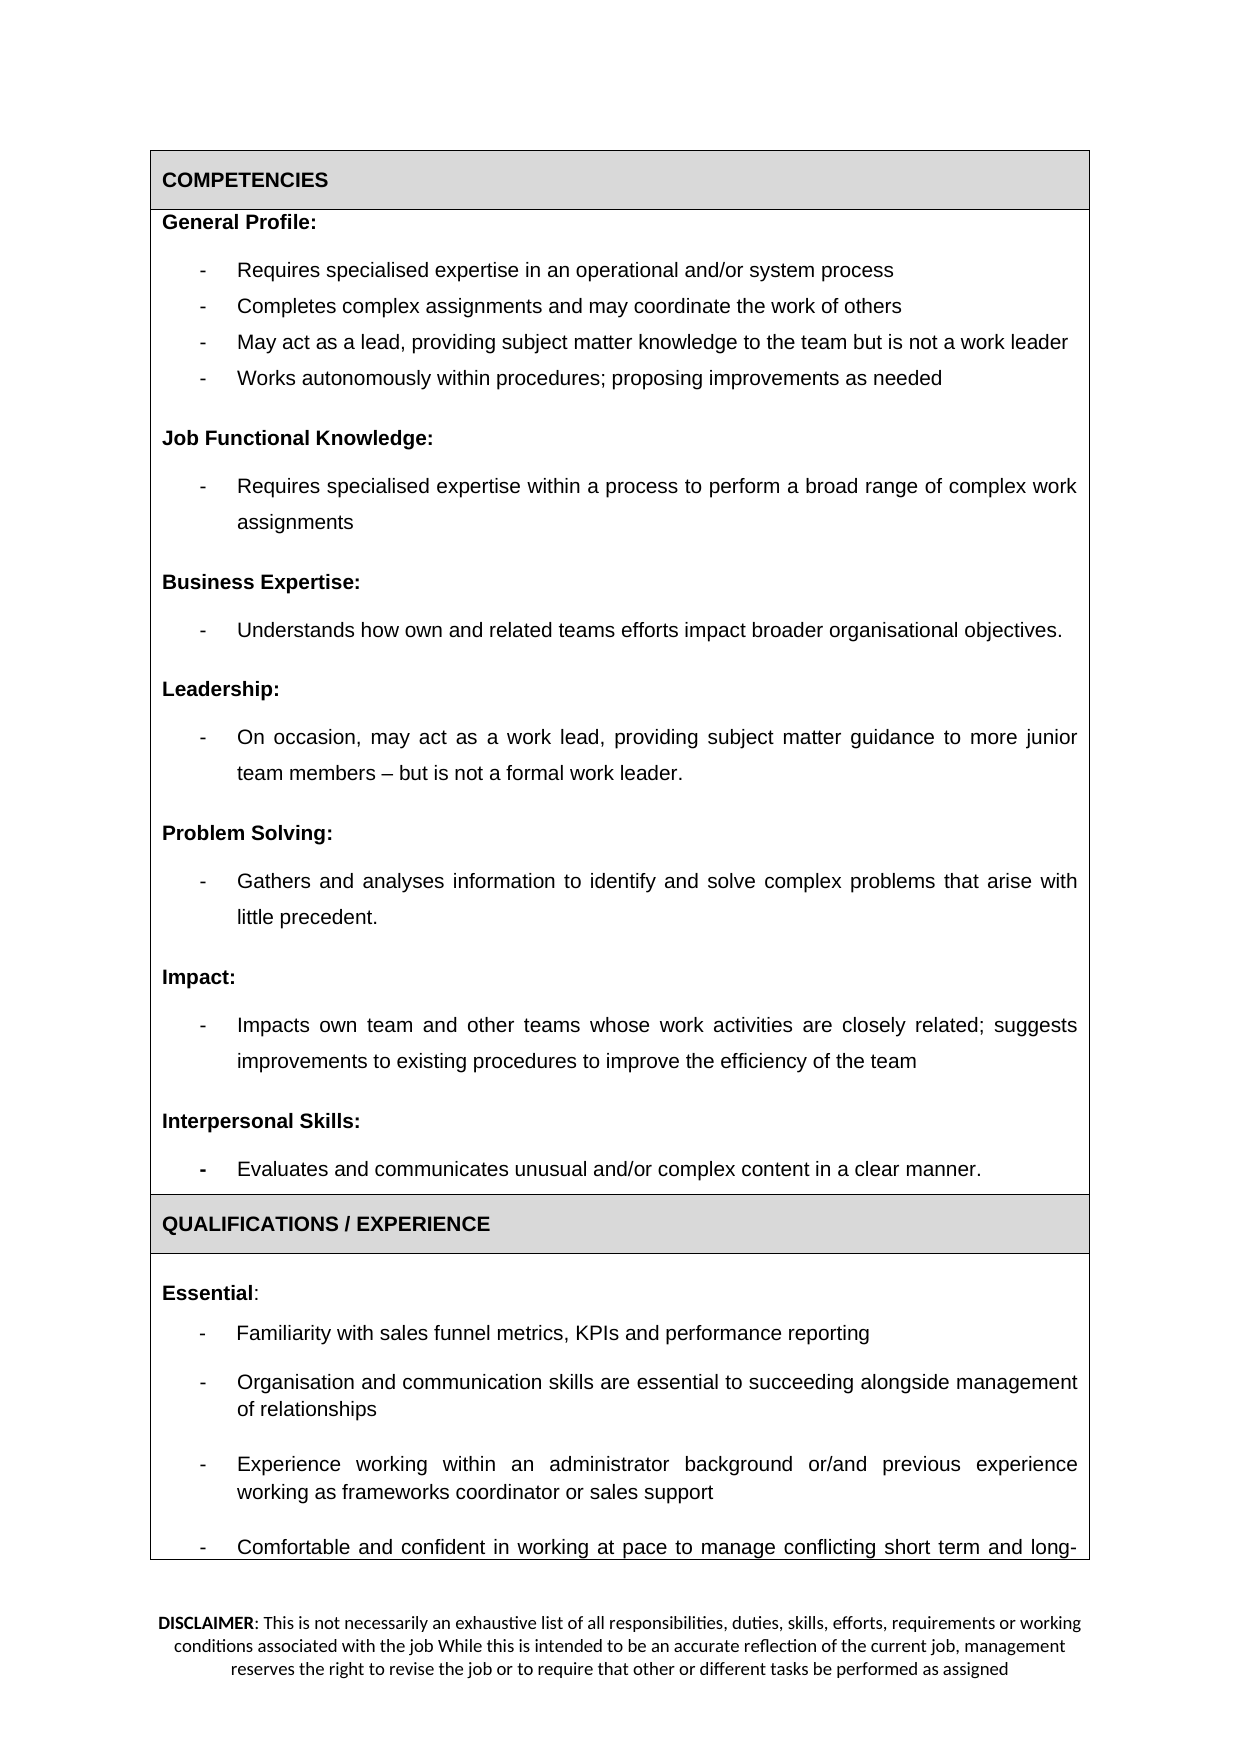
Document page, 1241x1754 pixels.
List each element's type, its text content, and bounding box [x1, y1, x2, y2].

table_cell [151, 1254, 1089, 1558]
table_cell QUALIFICATIONS / EXPERIENCE [151, 1195, 1089, 1253]
table_cell General Profile: Requires specialised expertise in an operational and/or system process Completes complex assignments and may coordinate the work of others May act as a lead, providing subject matter knowledge to the team but is not a work leader Works autonomously within procedures; proposing improvements as needed Job Functional Knowledge: Requires specialised expertise within a process to perform a broad range of complex work assignments Business Expertise: Understands how own and related teams efforts impact broader organisational objectives. Leadership: On occasion, may act as a work lead, providing subject matter guidance to more junior team members – but is not a formal work leader. Problem Solving: Gathers and analyses information to identify and solve complex problems that arise with little precedent. Impact: Impacts own team and other teams whose work activities are closely related; suggests improvements to existing procedures to improve the efficiency of the team Interpersonal Skills: Evaluates and communicates unusual and/or complex content in a clear manner. [151, 210, 1089, 1193]
table_cell COMPETENCIES [151, 151, 1089, 209]
